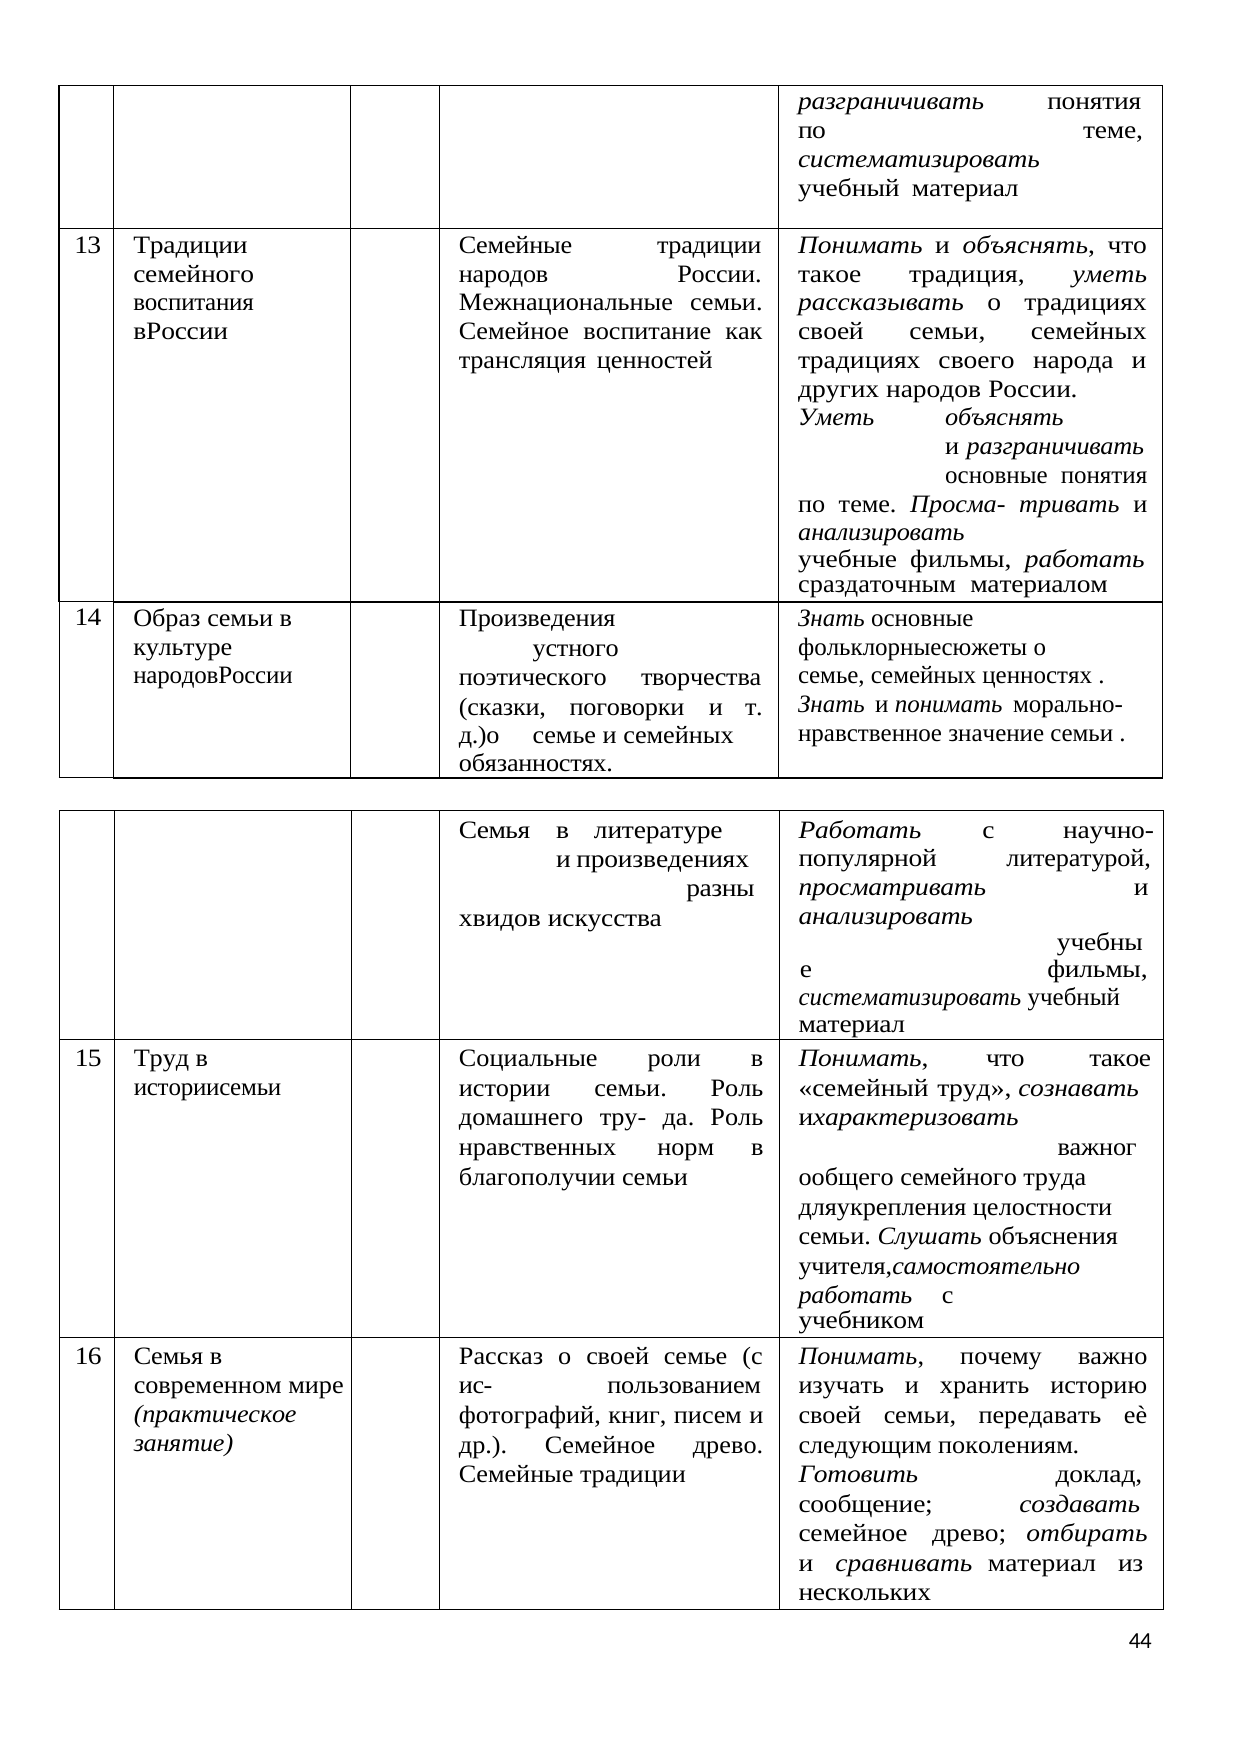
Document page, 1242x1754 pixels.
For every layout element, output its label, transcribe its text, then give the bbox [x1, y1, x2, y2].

table_cell 13 [60, 229, 113, 601]
table_cell Понимать, что такое «семейный труд», сознавать ихарактеризовать важног ообщего семейного труда дляукрепления целостности семьи. Слушать объяснения учителя,самостоятельно работать с учебником [780, 1040, 1163, 1337]
table_header [351, 86, 439, 228]
table_cell Знать основные фольклорныесюжеты о семье, семейных ценностях . Знать и понимать морально- нравственное значение семьи . [779, 603, 1162, 777]
table_header [115, 811, 351, 1038]
table_cell 16 [60, 1338, 114, 1609]
table_cell 15 [60, 1040, 114, 1337]
table_header [114, 86, 350, 228]
table_cell Семья в современном мире (практическое занятие) [115, 1338, 351, 1609]
table_cell [352, 1338, 439, 1609]
table_header [440, 86, 778, 228]
table_cell Образ семьи в культуре народовРоссии [114, 603, 350, 777]
table_cell Семейные традиции народов России. Межнациональные семьи. Семейное воспитание как трансляция ценностей [440, 229, 778, 601]
table_cell Понимать и объяснять, что такое традиция, уметь рассказывать о традициях своей семьи, семейных традициях своего народа и других народов России. Уметь объяснять и разграничивать основные понятия по теме. Просма- тривать и анализировать учебные фильмы, работать сраздаточным материалом [779, 229, 1162, 601]
table_cell Рассказ о своей семье (с ис- пользованием фотографий, книг, писем и др.). Семейное древо. Семейные традиции [440, 1338, 779, 1609]
table_cell 14 [60, 602, 113, 777]
table_cell [352, 1040, 439, 1337]
table_header [60, 811, 114, 1038]
table_header Работать с научно- популярной литературой, просматривать и анализировать учебны е фильмы, систематизировать учебный материал [780, 811, 1163, 1038]
table_cell Социальные роли в истории семьи. Роль домашнего тру- да. Роль нравственных норм в благополучии семьи [440, 1040, 779, 1337]
table_header [352, 811, 439, 1038]
table_cell [351, 229, 439, 601]
table_cell [351, 603, 439, 777]
table_header Семья в литературе и произведениях разны хвидов искусства [440, 811, 779, 1038]
table_cell Понимать, почему важно изучать и хранить историю своей семьи, передавать еѐ следующим поколениям. Готовить доклад, сообщение; создавать семейное древо; отбирать и сравнивать материал из нескольких [780, 1338, 1163, 1609]
table_header разграничивать понятия по теме, систематизировать учебный материал [779, 86, 1162, 228]
table_cell Труд в историисемьи [115, 1040, 351, 1337]
table_cell Традиции семейного воспитания вРоссии [114, 229, 350, 601]
table_header [60, 86, 113, 228]
table_cell Произведения устного поэтического творчества (сказки, поговорки и т. д.)о семье и семейных обязанностях. [440, 603, 778, 777]
